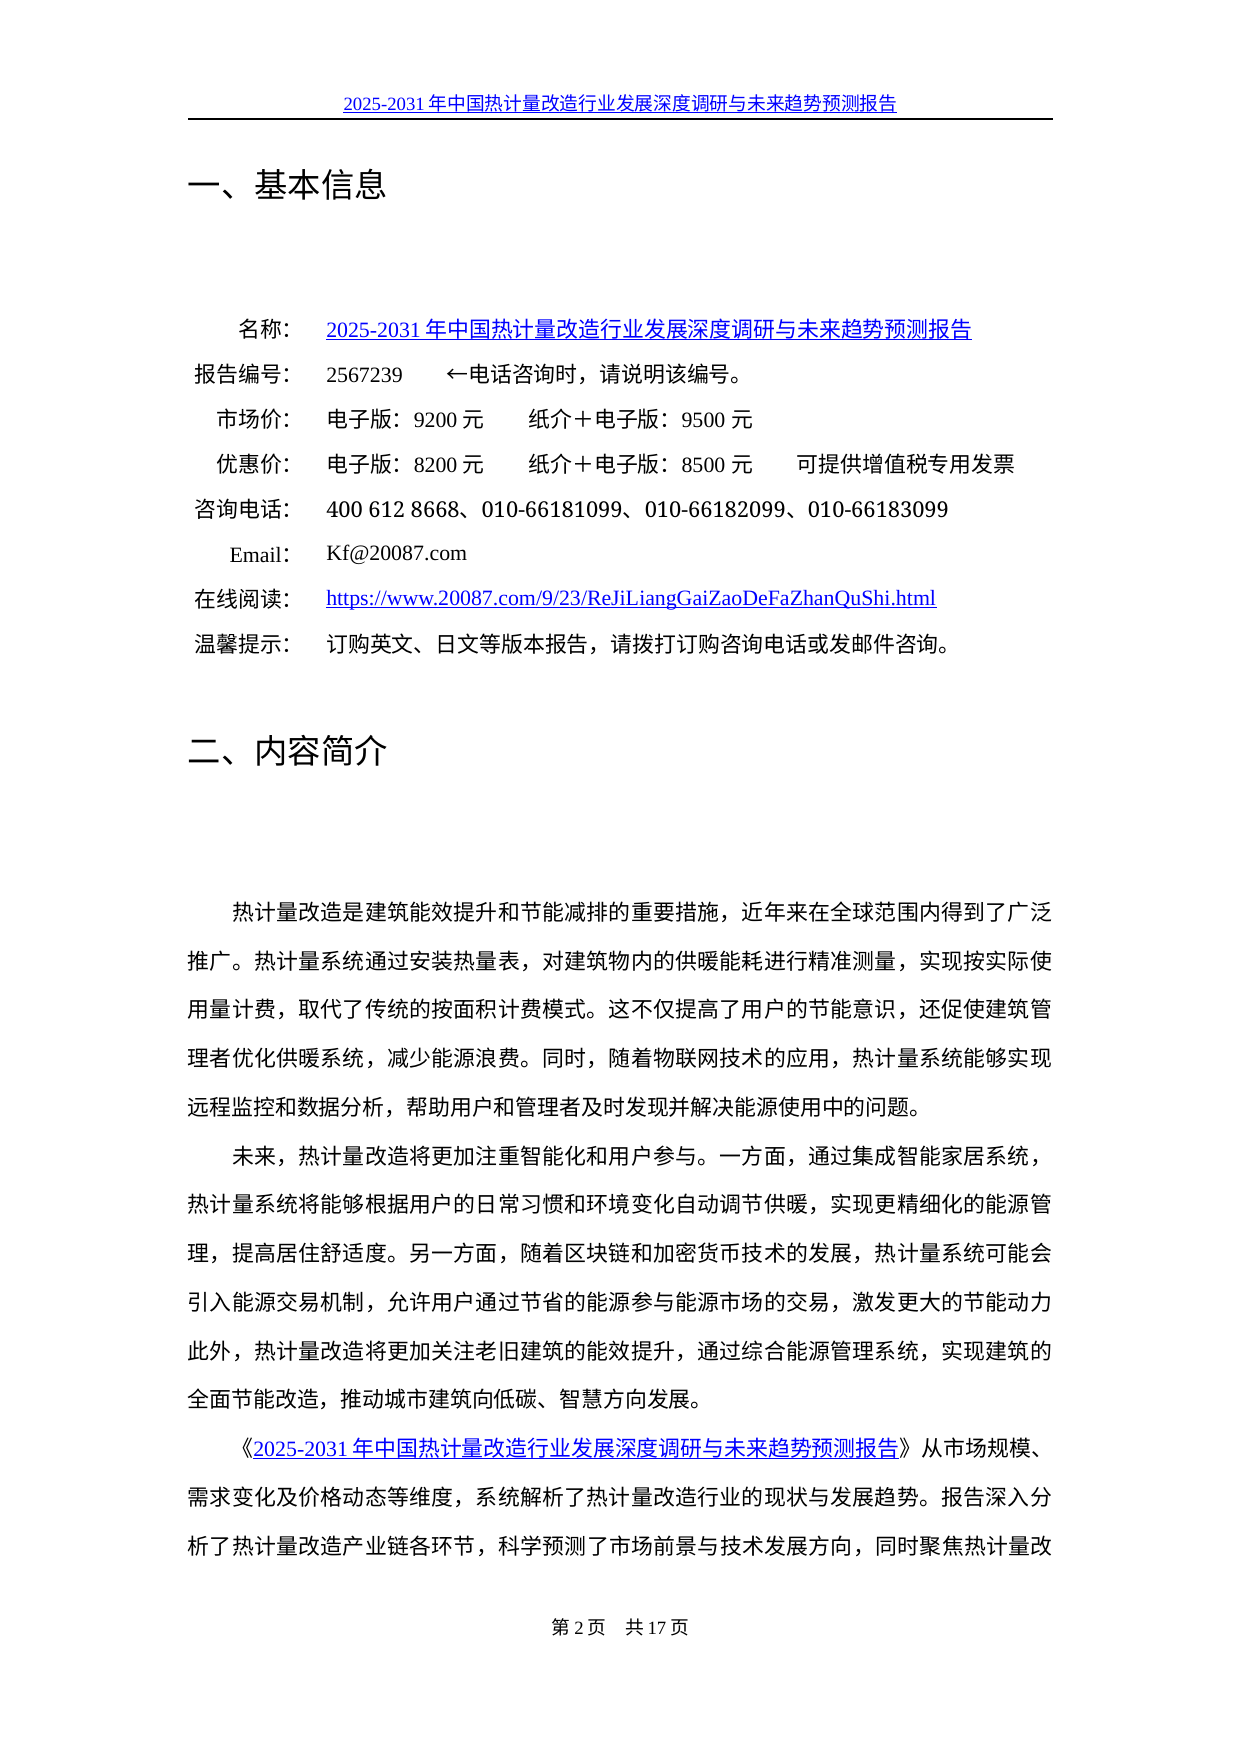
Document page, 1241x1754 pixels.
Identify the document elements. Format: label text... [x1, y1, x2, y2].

table_cell 在线阅读： [167, 582, 315, 627]
title 二、内容简介 [187, 717, 1053, 782]
table_cell Email： [167, 537, 315, 582]
table_cell 电子版：8200 元 纸介＋电子版：8500 元 可提供增值税专用发票 [315, 447, 1073, 492]
table_cell 电子版：9200 元 纸介＋电子版：9500 元 [315, 402, 1073, 447]
title 一、基本信息 [187, 150, 1053, 215]
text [187, 894, 1053, 1561]
table_cell 400 612 8668、010-66181099、010-66182099、010-66183099 [315, 492, 1073, 537]
table_cell 2567239 ←电话咨询时，请说明该编号。 [315, 357, 1073, 402]
table_cell [315, 582, 1073, 627]
table_cell 订购英文、日文等版本报告，请拨打订购咨询电话或发邮件咨询。 [315, 627, 1073, 672]
table_cell 市场价： [167, 402, 315, 447]
table_header 名称： [167, 312, 315, 357]
table_cell Kf@20087.com [315, 537, 1073, 582]
table_cell 报告编号： [167, 357, 315, 402]
table_cell 咨询电话： [167, 492, 315, 537]
table_cell 温馨提示： [167, 627, 315, 672]
table_cell 优惠价： [167, 447, 315, 492]
table_header 2025-2031年中国热计量改造行业发展深度调研与未来趋势预测报告 [315, 312, 1073, 357]
